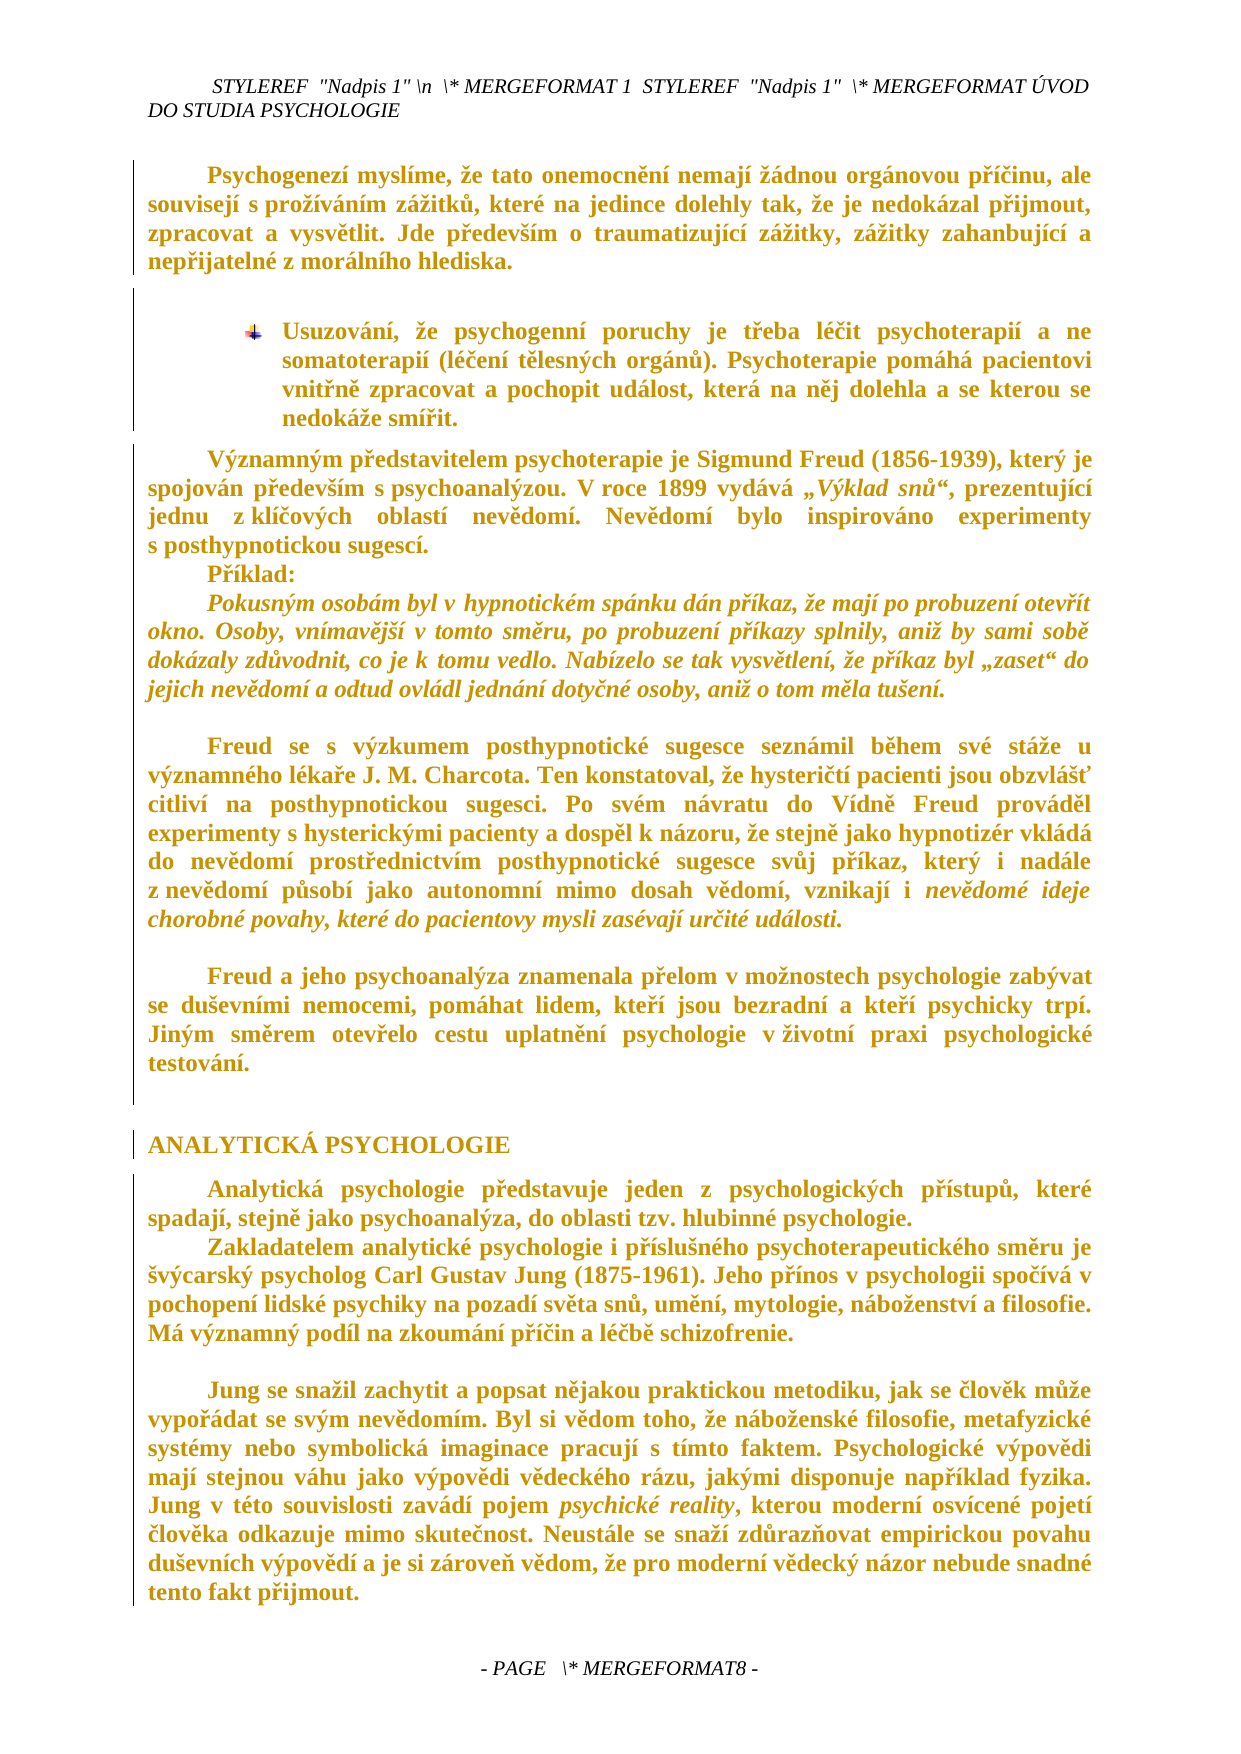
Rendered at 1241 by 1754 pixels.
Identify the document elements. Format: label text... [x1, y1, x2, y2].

text Freud a jeho psychoanalýza znamenala přelom v možnostech psychologie zabývat se duševními nemocemi, pomáhat lidem, kteří jsou bezradní a kteří psychicky trpí. Jiným směrem otevřelo cestu uplatnění psychologie v životní praxi psychologické testování. [148, 961, 1092, 1076]
text Významným představitelem psychoterapie je Sigmund Freud (1856-1939), který je spojován především s psychoanalýzou. V roce 1899 vydává „Výklad snů“, prezentující jednu z klíčových oblastí nevědomí. Nevědomí bylo inspirováno experimenty s posthypnotickou sugescí. [148, 444, 1092, 559]
text Jung se snažil zachytit a popsat nějakou praktickou metodiku, jak se člověk může vypořádat se svým nevědomím. Byl si vědom toho, že náboženské filosofie, metafyzické systémy nebo symbolická imaginace pracují s tímto faktem. Psychologické výpovědi mají stejnou váhu jako výpovědi vědeckého rázu, jakými disponuje například fyzika. Jung v této souvislosti zavádí pojem psychické reality, kterou moderní osvícené pojetí člověka odkazuje mimo skutečnost. Neustále se snaží zdůrazňovat empirickou povahu duševních výpovědí a je si zároveň vědom, že pro moderní vědecký názor nebude snadné tento fakt přijmout. [148, 1376, 1092, 1606]
text Pokusným osobám byl v hypnotickém spánku dán příkaz, že mají po probuzení otevřít okno. Osoby, vnímavější v tomto směru, po probuzení příkazy splnily, aniž by sami sobě dokázaly zdůvodnit, co je k tomu vedlo. Nabízelo se tak vysvětlení, že příkaz byl „zaset“ do jejich nevědomí a odtud ovládl jednání dotyčné osoby, aniž o tom měla tušení. [148, 588, 1092, 703]
picture [245, 323, 262, 340]
list Usuzování, že psychogenní poruchy je třeba léčit psychoterapií a ne somatoterapií (léčení tělesných orgánů). Psychoterapie pomáhá pacientovi vnitřně zpracovat a pochopit událost, která na něj dolehla a se kterou se nedokáže smířit. [244, 316, 1092, 431]
text Příklad: [148, 559, 1092, 588]
text ANALYTICKÁ PSYCHOLOGIE [148, 1130, 1092, 1159]
text Psychogenezí myslíme, že tato onemocnění nemají žádnou orgánovou příčinu, ale souvisejí s prožíváním zážitků, které na jedince dolehly tak, že je nedokázal přijmout, zpracovat a vysvětlit. Jde především o traumatizující zážitky, zážitky zahanbující a nepřijatelné z morálního hlediska. [148, 160, 1092, 275]
text Freud se s výzkumem posthypnotické sugesce seznámil během své stáže u významného lékaře J. M. Charcota. Ten konstatoval, že hysteričtí pacienti jsou obzvlášť citliví na posthypnotickou sugesci. Po svém návratu do Vídně Freud prováděl experimenty s hysterickými pacienty a dospěl k názoru, že stejně jako hypnotizér vkládá do nevědomí prostřednictvím posthypnotické sugesce svůj příkaz, který i nadále z nevědomí působí jako autonomní mimo dosah vědomí, vznikají i nevědomé ideje chorobné povahy, které do pacientovy mysli zasévají určité události. [148, 731, 1092, 933]
text Zakladatelem analytické psychologie i příslušného psychoterapeutického směru je švýcarský psycholog Carl Gustav Jung (1875-1961). Jeho přínos v psychologii spočívá v pochopení lidské psychiky na pozadí světa snů, umění, mytologie, náboženství a filosofie. Má významný podíl na zkoumání příčin a léčbě schizofrenie. [148, 1232, 1092, 1347]
text Analytická psychologie představuje jeden z psychologických přístupů, které spadají, stejně jako psychoanalýza, do oblasti tzv. hlubinné psychologie. [148, 1174, 1092, 1232]
